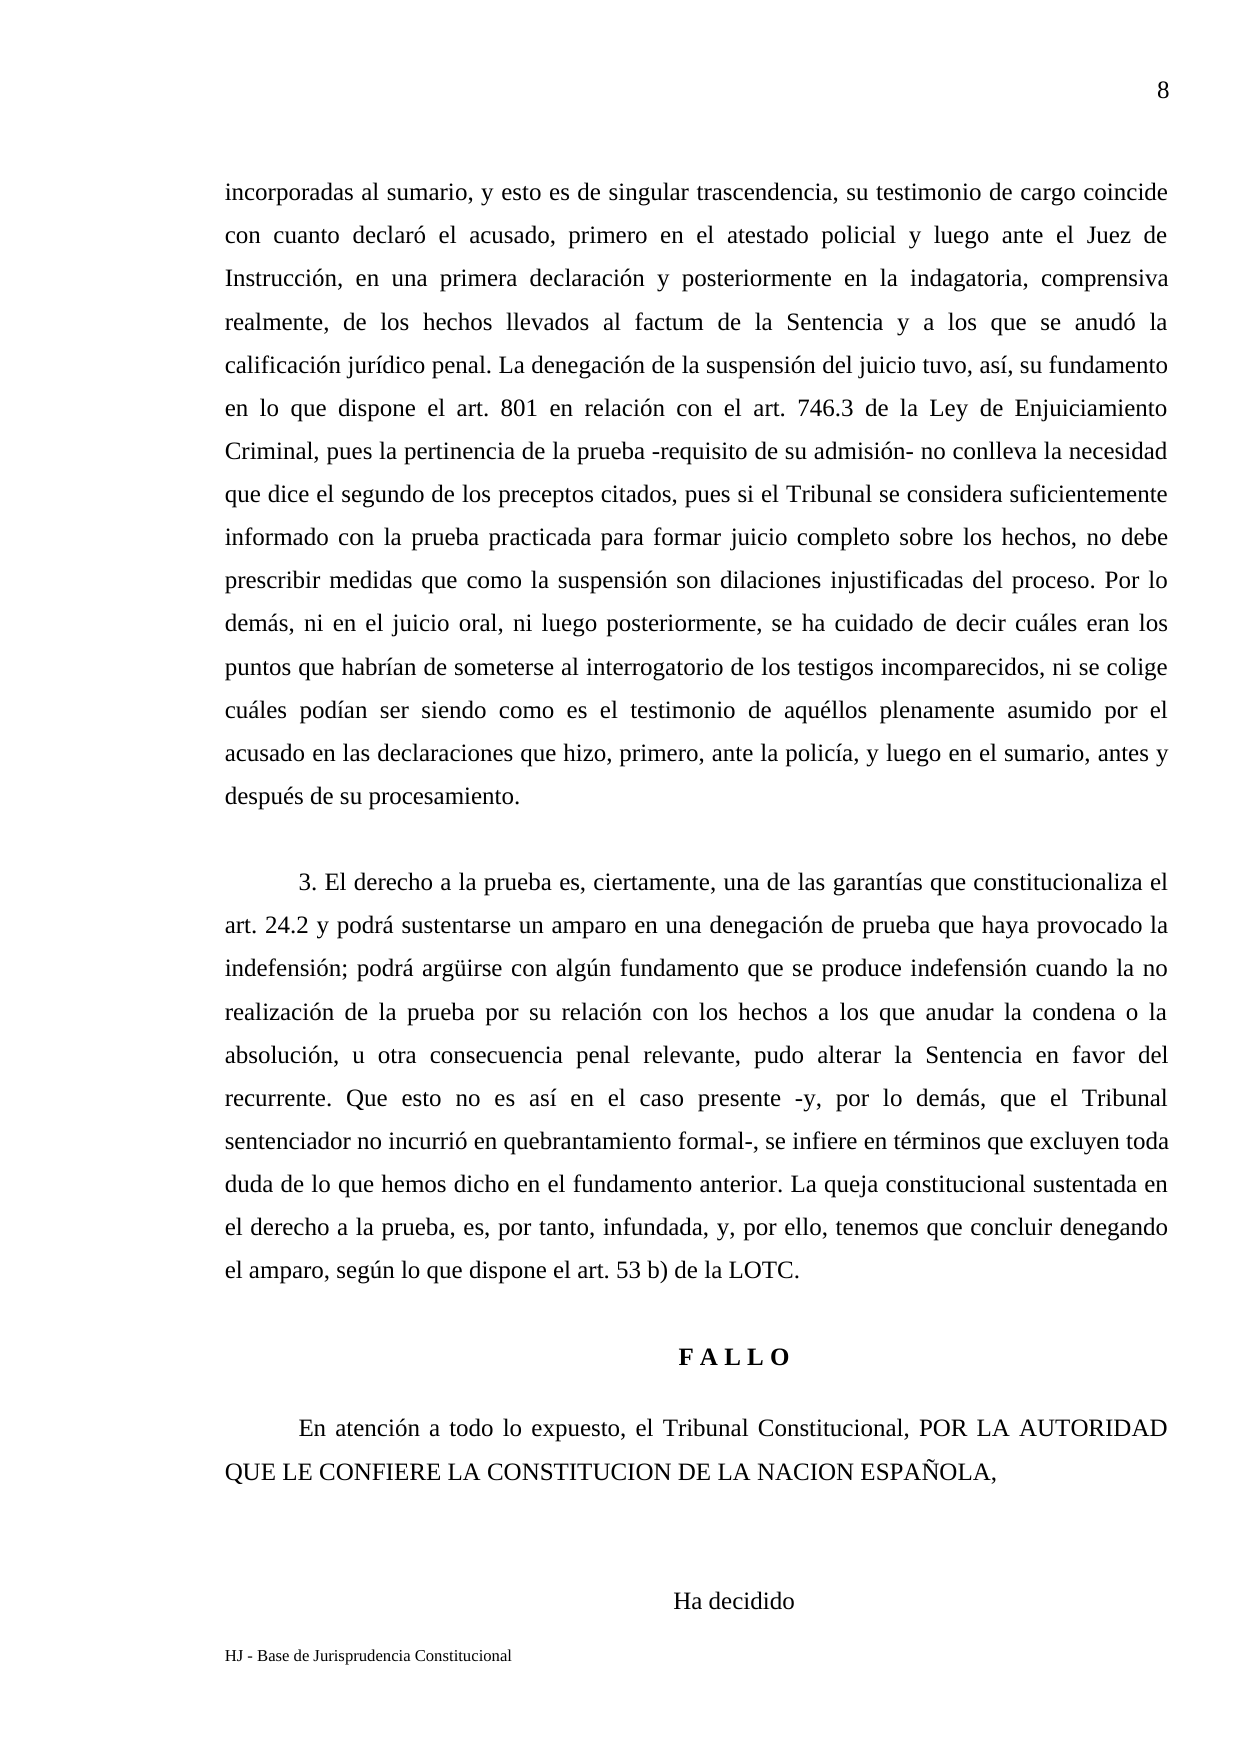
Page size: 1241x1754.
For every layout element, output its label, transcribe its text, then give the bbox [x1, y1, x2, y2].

subtitle F A L L O [224, 1342, 1169, 1370]
text 3. El derecho a la prueba es, ciertamente, una de las garantías que constitucionaliza el art. 24.2 y podrá sustentarse un amparo en una denegación de prueba que haya provocado la indefensión; podrá argüirse con algún fundamento que se produce indefensión cuando la no realización de la prueba por su relación con los hechos a los que anudar la condena o la absolución, u otra consecuencia penal relevante, pudo alterar la Sentencia en favor del recurrente. Que esto no es así en el caso presente -y, por lo demás, que el Tribunal sentenciador no incurrió en quebrantamiento formal-, se infiere en términos que excluyen toda duda de lo que hemos dicho en el fundamento anterior. La queja constitucional sustentada en el derecho a la prueba, es, por tanto, infundada, y, por ello, tenemos que concluir denegando el amparo, según lo que dispone el art. 53 b) de la LOTC. [224, 867, 1169, 1284]
text Ha decidido [224, 1586, 1169, 1615]
text En atención a todo lo expuesto, el Tribunal Constitucional, POR LA AUTORIDAD QUE LE CONFIERE LA CONSTITUCION DE LA NACION ESPAÑOLA, [224, 1413, 1169, 1485]
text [224, 177, 1169, 810]
